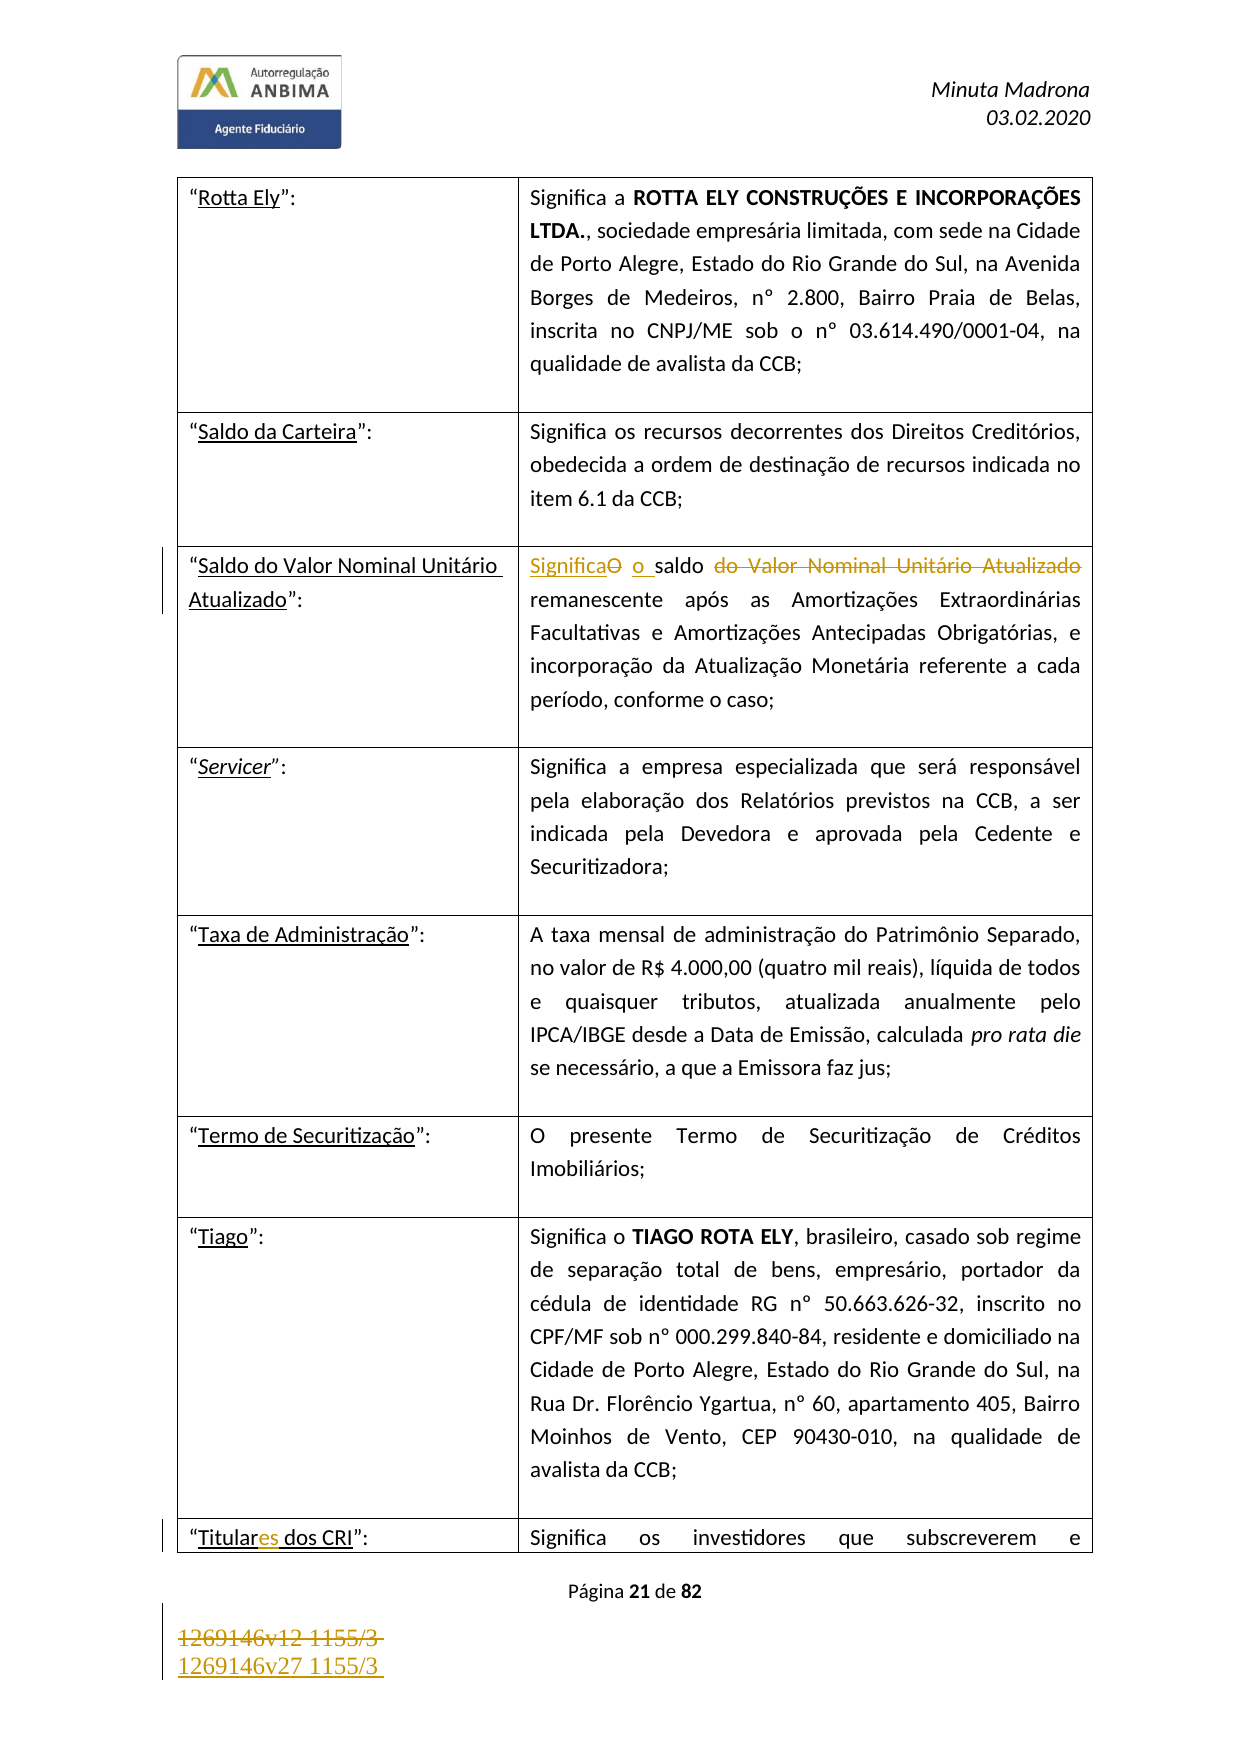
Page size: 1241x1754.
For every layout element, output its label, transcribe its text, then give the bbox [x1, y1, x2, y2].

table_cell “Saldo da Carteira”: [178, 413, 518, 546]
table_cell “Tiago”: [178, 1218, 518, 1518]
table_cell Significa a empresa especializada que será responsável pela elaboração dos Relatórios previstos na CCB, a ser indicada pela Devedora e aprovada pela Cedente e Securitizadora; [519, 748, 1092, 915]
table_cell “Saldo do Valor Nominal Unitário Atualizado”: [178, 547, 518, 747]
table_cell saldo remanescente após as Amortizações Extraordinárias Facultativas e Amortizações Antecipadas Obrigatórias, e incorporação da Atualização Monetária referente a cada período, conforme o caso; [519, 547, 1092, 747]
table_cell “Termo de Securitização”: [178, 1117, 518, 1217]
table_cell O presente Termo de Securitização de Créditos Imobiliários; [519, 1117, 1092, 1217]
table_cell “Titular dos CRI”: [178, 1519, 518, 1552]
table_cell “Taxa de Administração”: [178, 916, 518, 1116]
table_cell Significa a ROTTA ELY CONSTRUÇÕES E INCORPORAÇÕES LTDA., sociedade empresária limitada, com sede na Cidade de Porto Alegre, Estado do Rio Grande do Sul, na Avenida Borges de Medeiros, nº 2.800, Bairro Praia de Belas, inscrita no CNPJ/ME sob o nº 03.614.490/0001-04, na qualidade de avalista da CCB; [519, 178, 1092, 412]
table_cell Significa os recursos decorrentes dos Direitos Creditórios, obedecida a ordem de destinação de recursos indicada no item 6.1 da CCB; [519, 413, 1092, 546]
table_cell Significa os investidores que subscreverem e integralizarem os CRI; [519, 1519, 1092, 1552]
picture [177, 55, 342, 149]
table_cell A taxa mensal de administração do Patrimônio Separado, no valor de R$ 4.000,00 (quatro mil reais), líquida de todos e quaisquer tributos, atualizada anualmente pelo IPCA/IBGE desde a Data de Emissão, calculada pro rata die se necessário, a que a Emissora faz jus; [519, 916, 1092, 1116]
table_cell “Servicer”: [178, 748, 518, 915]
table_cell “Rotta Ely”: [178, 178, 518, 412]
table_cell Significa o TIAGO ROTA ELY, brasileiro, casado sob regime de separação total de bens, empresário, portador da cédula de identidade RG nº 50.663.626-32, inscrito no CPF/MF sob nº 000.299.840-84, residente e domiciliado na Cidade de Porto Alegre, Estado do Rio Grande do Sul, na Rua Dr. Florêncio Ygartua, nº 60, apartamento 405, Bairro Moinhos de Vento, CEP 90430-010, na qualidade de avalista da CCB; [519, 1218, 1092, 1518]
